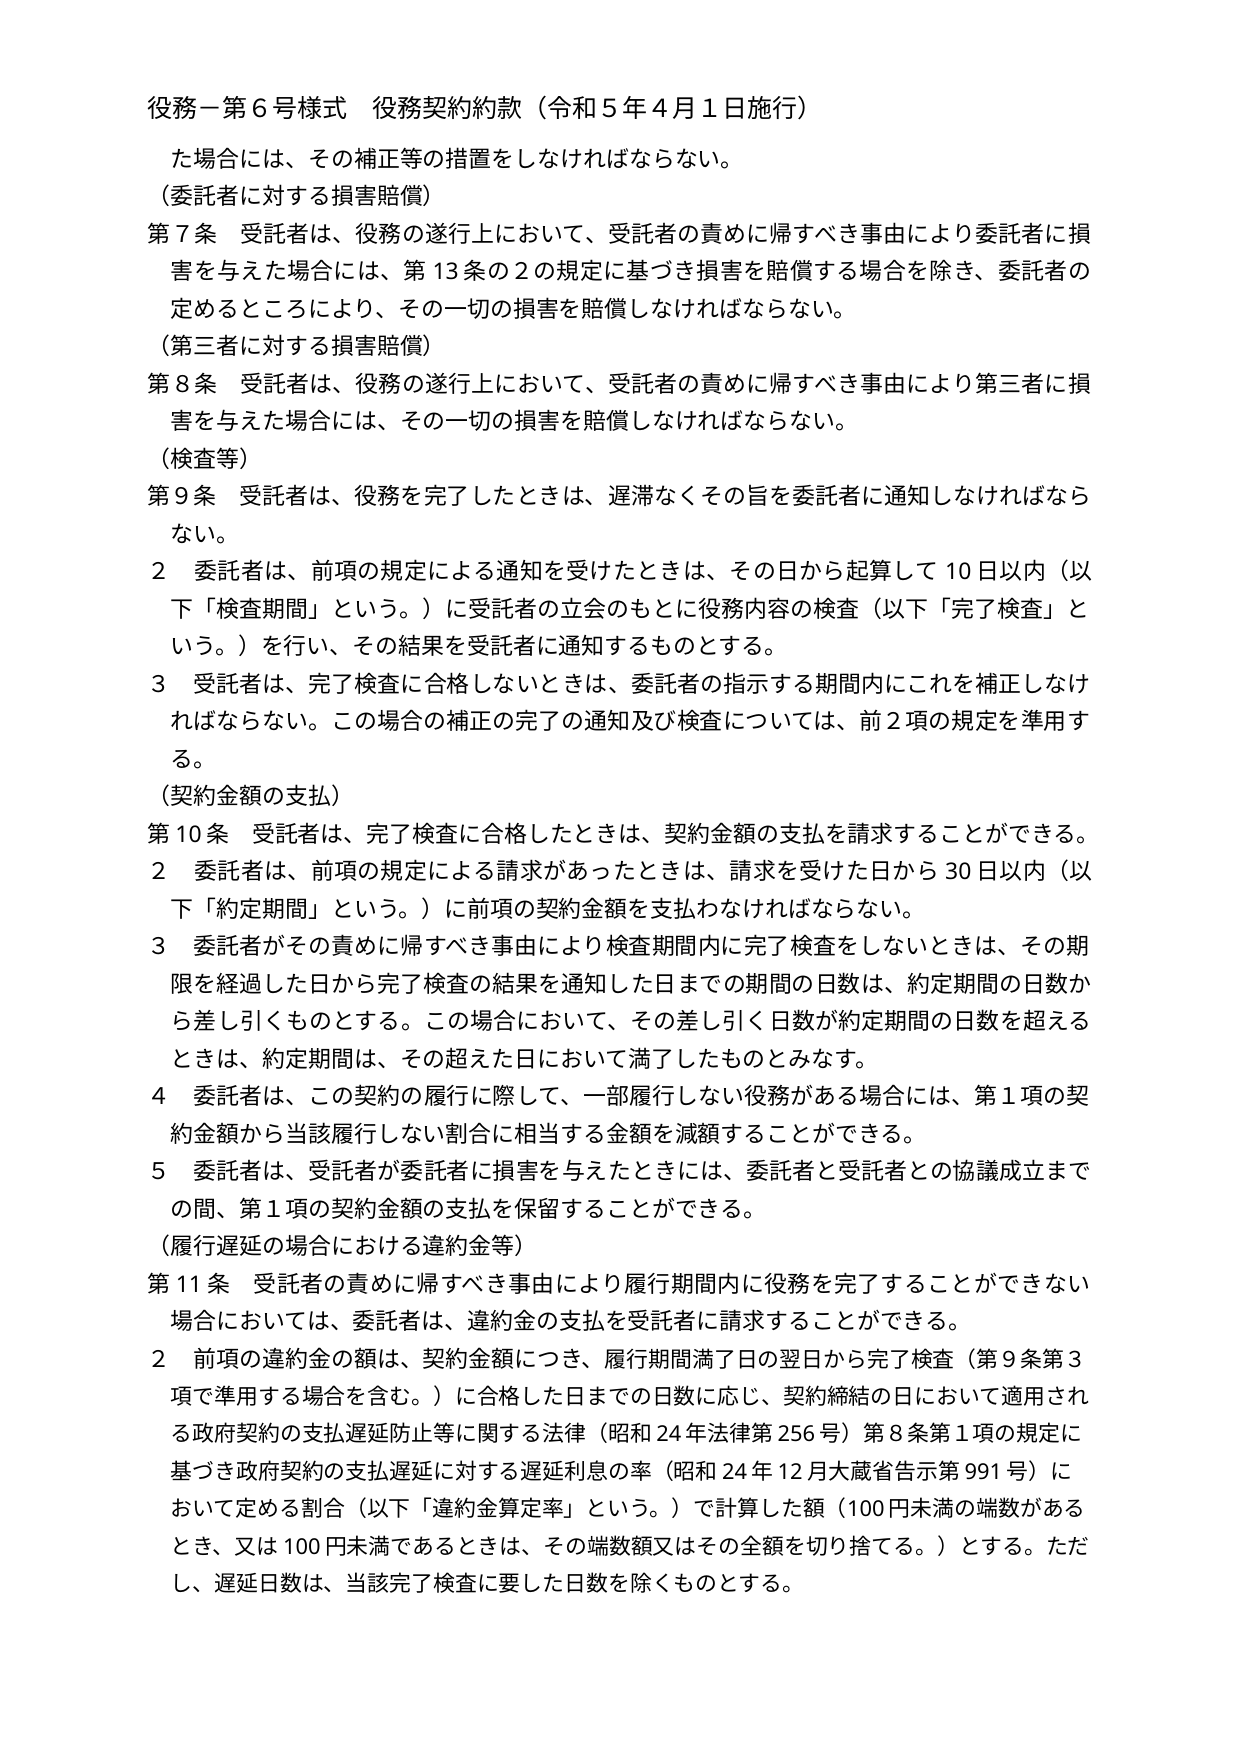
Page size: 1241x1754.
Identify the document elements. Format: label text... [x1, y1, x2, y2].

text ３ 委託者がその責めに帰すべき事由により検査期間内に完了検査をしないときは、その期限を経過した日から完了検査の結果を通知した日までの期間の日数は、約定期間の日数から差し引くものとする。この場合において、その差し引く日数が約定期間の日数を超えるときは、約定期間は、その超えた日において満了したものとみなす。 [148, 926, 1092, 1076]
text （第三者に対する損害賠償） [148, 326, 1092, 363]
text 第７条 受託者は、役務の遂行上において、受託者の責めに帰すべき事由により委託者に損害を与えた場合には、第13条の２の規定に基づき損害を賠償する場合を除き、委託者の定めるところにより、その一切の損害を賠償しなければならない。 [148, 213, 1092, 326]
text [148, 138, 1092, 176]
text （契約金額の支払） [148, 776, 1092, 813]
text ４ 委託者は、この契約の履行に際して、一部履行しない役務がある場合には、第１項の契約金額から当該履行しない割合に相当する金額を減額することができる。 [148, 1076, 1092, 1151]
text ２ 前項の違約金の額は、契約金額につき、履行期間満了日の翌日から完了検査（第９条第３項で準用する場合を含む。）に合格した日までの日数に応じ、契約締結の日において適用される政府契約の支払遅延防止等に関する法律（昭和24年法律第256号）第８条第１項の規定に基づき政府契約の支払遅延に対する遅延利息の率（昭和24年12月大蔵省告示第991号）において定める割合（以下「違約金算定率」という。）で計算した額（100円未満の端数があるとき、又は100円未満であるときは、その端数額又はその全額を切り捨てる。）とする。ただし、遅延日数は、当該完了検査に要した日数を除くものとする。 [148, 1338, 1092, 1601]
text 第11条 受託者の責めに帰すべき事由により履行期間内に役務を完了することができない場合においては、委託者は、違約金の支払を受託者に請求することができる。 [148, 1263, 1092, 1338]
text （委託者に対する損害賠償） [148, 176, 1092, 213]
text （検査等） [148, 438, 1092, 476]
text ３ 受託者は、完了検査に合格しないときは、委託者の指示する期間内にこれを補正しなければならない。この場合の補正の完了の通知及び検査については、前２項の規定を準用する。 [148, 663, 1092, 776]
text ２ 委託者は、前項の規定による通知を受けたときは、その日から起算して10日以内（以下「検査期間」という。）に受託者の立会のもとに役務内容の検査（以下「完了検査」という。）を行い、その結果を受託者に通知するものとする。 [148, 551, 1092, 663]
text （履行遅延の場合における違約金等） [148, 1226, 1092, 1263]
text 第10条 受託者は、完了検査に合格したときは、契約金額の支払を請求することができる。 [148, 813, 1092, 851]
text ５ 委託者は、受託者が委託者に損害を与えたときには、委託者と受託者との協議成立までの間、第１項の契約金額の支払を保留することができる。 [148, 1151, 1092, 1226]
text ２ 委託者は、前項の規定による請求があったときは、請求を受けた日から30日以内（以下「約定期間」という。）に前項の契約金額を支払わなければならない。 [148, 851, 1092, 926]
text 第８条 受託者は、役務の遂行上において、受託者の責めに帰すべき事由により第三者に損害を与えた場合には、その一切の損害を賠償しなければならない。 [148, 363, 1092, 438]
text 第９条 受託者は、役務を完了したときは、遅滞なくその旨を委託者に通知しなければならない。 [148, 476, 1092, 551]
